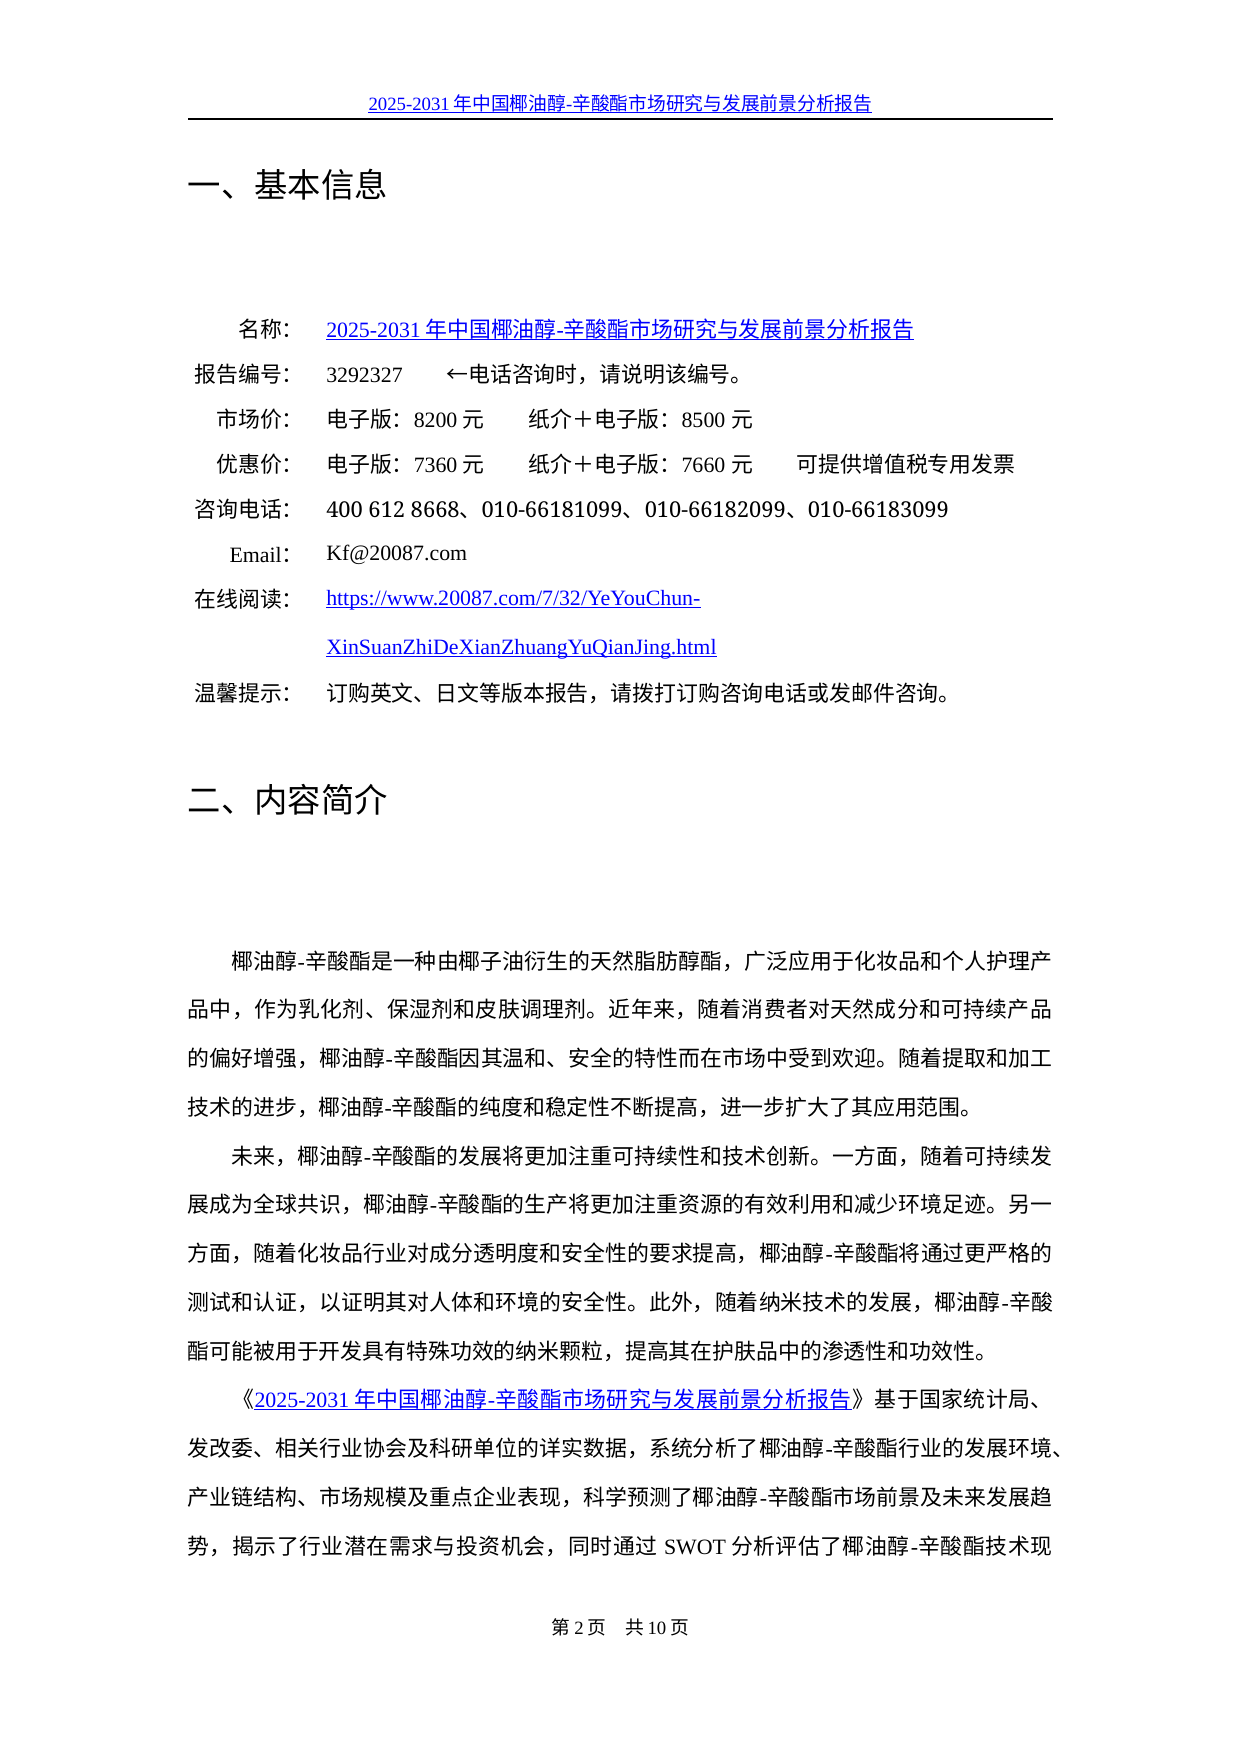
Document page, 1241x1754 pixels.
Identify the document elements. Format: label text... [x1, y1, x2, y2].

table_cell Kf@20087.com [315, 537, 1073, 582]
table_header 2025-2031年中国椰油醇-辛酸酯市场研究与发展前景分析报告 [315, 312, 1073, 357]
table_cell [315, 582, 1073, 675]
table_cell 报告编号： [167, 357, 315, 402]
table_cell 温馨提示： [167, 675, 315, 720]
table_cell 在线阅读： [167, 582, 315, 675]
table_cell Email： [167, 537, 315, 582]
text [187, 943, 1053, 1561]
title 一、基本信息 [187, 150, 1053, 215]
table_header 名称： [167, 312, 315, 357]
table_cell 电子版：8200 元 纸介＋电子版：8500 元 [315, 402, 1073, 447]
title 二、内容简介 [187, 766, 1053, 831]
table_cell 3292327 ←电话咨询时，请说明该编号。 [315, 357, 1073, 402]
table_cell 电子版：7360 元 纸介＋电子版：7660 元 可提供增值税专用发票 [315, 447, 1073, 492]
table_cell 优惠价： [167, 447, 315, 492]
table_cell 咨询电话： [167, 492, 315, 537]
table_cell 400 612 8668、010-66181099、010-66182099、010-66183099 [315, 492, 1073, 537]
table_cell 订购英文、日文等版本报告，请拨打订购咨询电话或发邮件咨询。 [315, 675, 1073, 720]
table_cell 市场价： [167, 402, 315, 447]
